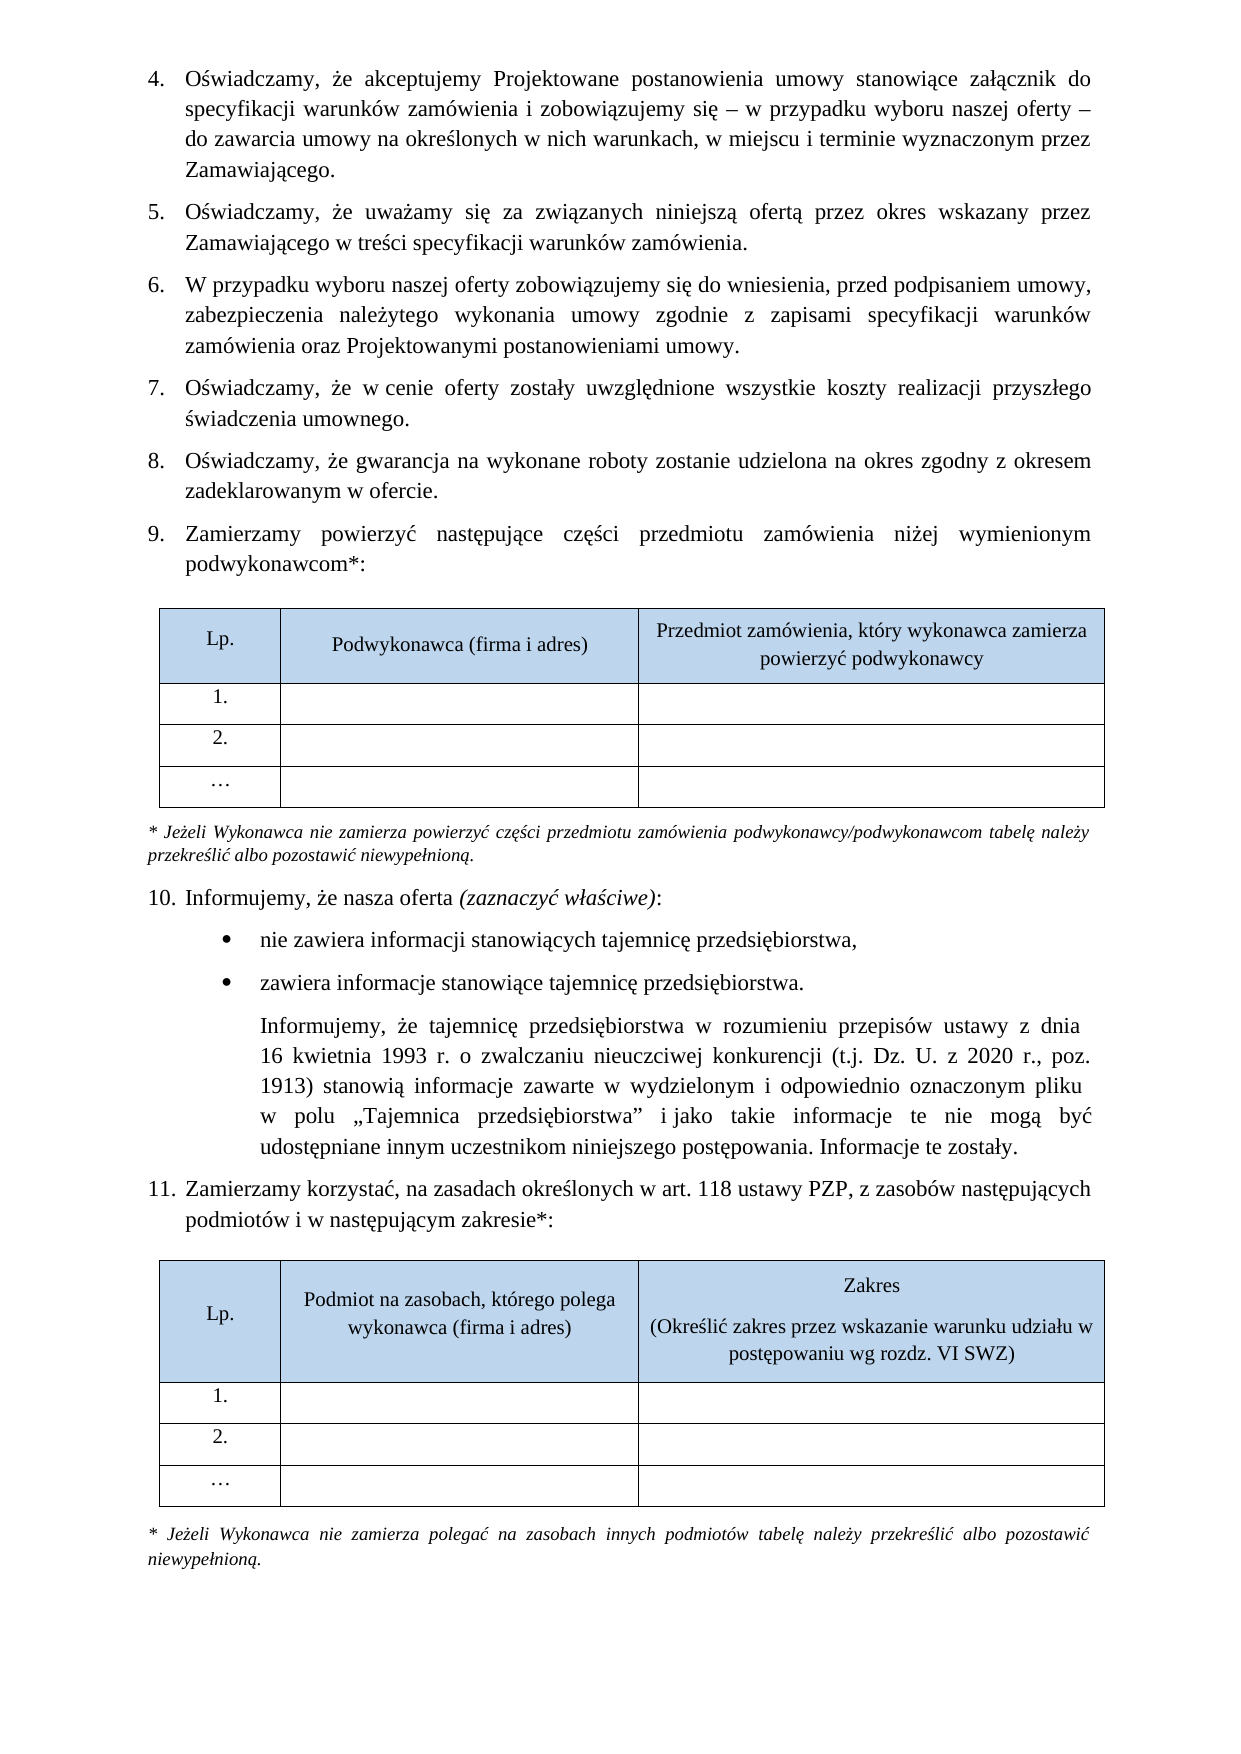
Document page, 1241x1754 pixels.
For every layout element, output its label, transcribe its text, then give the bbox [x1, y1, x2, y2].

text * Jeżeli Wykonawca nie zamierza polegać na zasobach innych podmiotów tabelę należy przekreślić albo pozostawić niewypełnioną. [148, 1519, 1093, 1569]
list W przypadku wyboru naszej oferty zobowiązujemy się do wniesienia, przed podpisaniem umowy, zabezpieczenia należytego wykonania umowy zgodnie z zapisami specyfikacji warunków zamówienia oraz Projektowanymi postanowieniami umowy. [148, 271, 1093, 358]
list Zamierzamy korzystać, na zasadach określonych w art. 118 ustawy PZP, z zasobów następujących podmiotów i w następującym zakresie*: [148, 1175, 1093, 1232]
table_header Podwykonawca (firma i adres) [281, 609, 638, 683]
list Zamierzamy powierzyć następujące części przedmiotu zamówienia niżej wymienionym podwykonawcom*: [148, 520, 1093, 577]
table_cell 2. [160, 1424, 280, 1464]
table_cell 1. [160, 1383, 280, 1423]
list Oświadczamy, że gwarancja na wykonane roboty zostanie udzielona na okres zgodny z okresem zadeklarowanym w ofercie. [148, 447, 1093, 504]
table_header Podmiot na zasobach, którego polega wykonawca (firma i adres) [281, 1261, 638, 1382]
table_cell [639, 1424, 1104, 1464]
list Oświadczamy, że akceptujemy Projektowane postanowienia umowy stanowiące załącznik do specyfikacji warunków zamówienia i zobowiązujemy się – w przypadku wyboru naszej oferty – do zawarcia umowy na określonych w nich warunkach, w miejscu i terminie wyznaczonym przez Zamawiającego. [148, 65, 1093, 182]
table_cell [639, 1383, 1104, 1423]
table_cell … [160, 1466, 280, 1506]
table_cell [281, 1466, 638, 1506]
list Oświadczamy, że uważamy się za związanych niniejszą ofertą przez okres wskazany przez Zamawiającego w treści specyfikacji warunków zamówienia. [148, 198, 1093, 255]
table_cell 1. [160, 684, 280, 724]
list Oświadczamy, że w cenie oferty zostały uwzględnione wszystkie koszty realizacji przyszłego świadczenia umownego. [148, 374, 1093, 431]
list nie zawiera informacji stanowiących tajemnicę przedsiębiorstwa, [223, 926, 1093, 953]
table_header Zakres (Określić zakres przez wskazanie warunku udziału w postępowaniu wg rozdz. VI SWZ) [639, 1261, 1104, 1382]
table_cell [281, 684, 638, 724]
table_cell [281, 1424, 638, 1464]
table_cell [639, 1466, 1104, 1506]
table_header Lp. [160, 609, 280, 683]
table_cell … [160, 767, 280, 807]
table_cell [281, 767, 638, 807]
table_header Lp. [160, 1261, 280, 1382]
table_cell [281, 725, 638, 766]
list Informujemy, że nasza oferta (zaznaczyć właściwe): [148, 884, 1093, 910]
text * Jeżeli Wykonawca nie zamierza powierzyć części przedmiotu zamówienia podwykonawcy/podwykonawcom tabelę należy przekreślić albo pozostawić niewypełnioną. [148, 821, 1093, 865]
table_cell [281, 1383, 638, 1423]
table_header Przedmiot zamówienia, który wykonawca zamierza powierzyć podwykonawcy [639, 609, 1104, 683]
list zawiera informacje stanowiące tajemnicę przedsiębiorstwa. [223, 969, 1093, 996]
table_cell [639, 684, 1104, 724]
table_cell [639, 725, 1104, 766]
table_cell [639, 767, 1104, 807]
table_cell 2. [160, 725, 280, 766]
list Informujemy, że tajemnicę przedsiębiorstwa w rozumieniu przepisów ustawy z dnia 16 kwietnia 1993 r. o zwalczaniu nieuczciwej konkurencji (t.j. Dz. U. z 2020 r., poz. 1913) stanowią informacje zawarte w wydzielonym i odpowiednio oznaczonym pliku w polu „Tajemnica przedsiębiorstwa” i jako takie informacje te nie mogą być udostępniane innym uczestnikom niniejszego postępowania. Informacje te zostały. [260, 1012, 1093, 1159]
